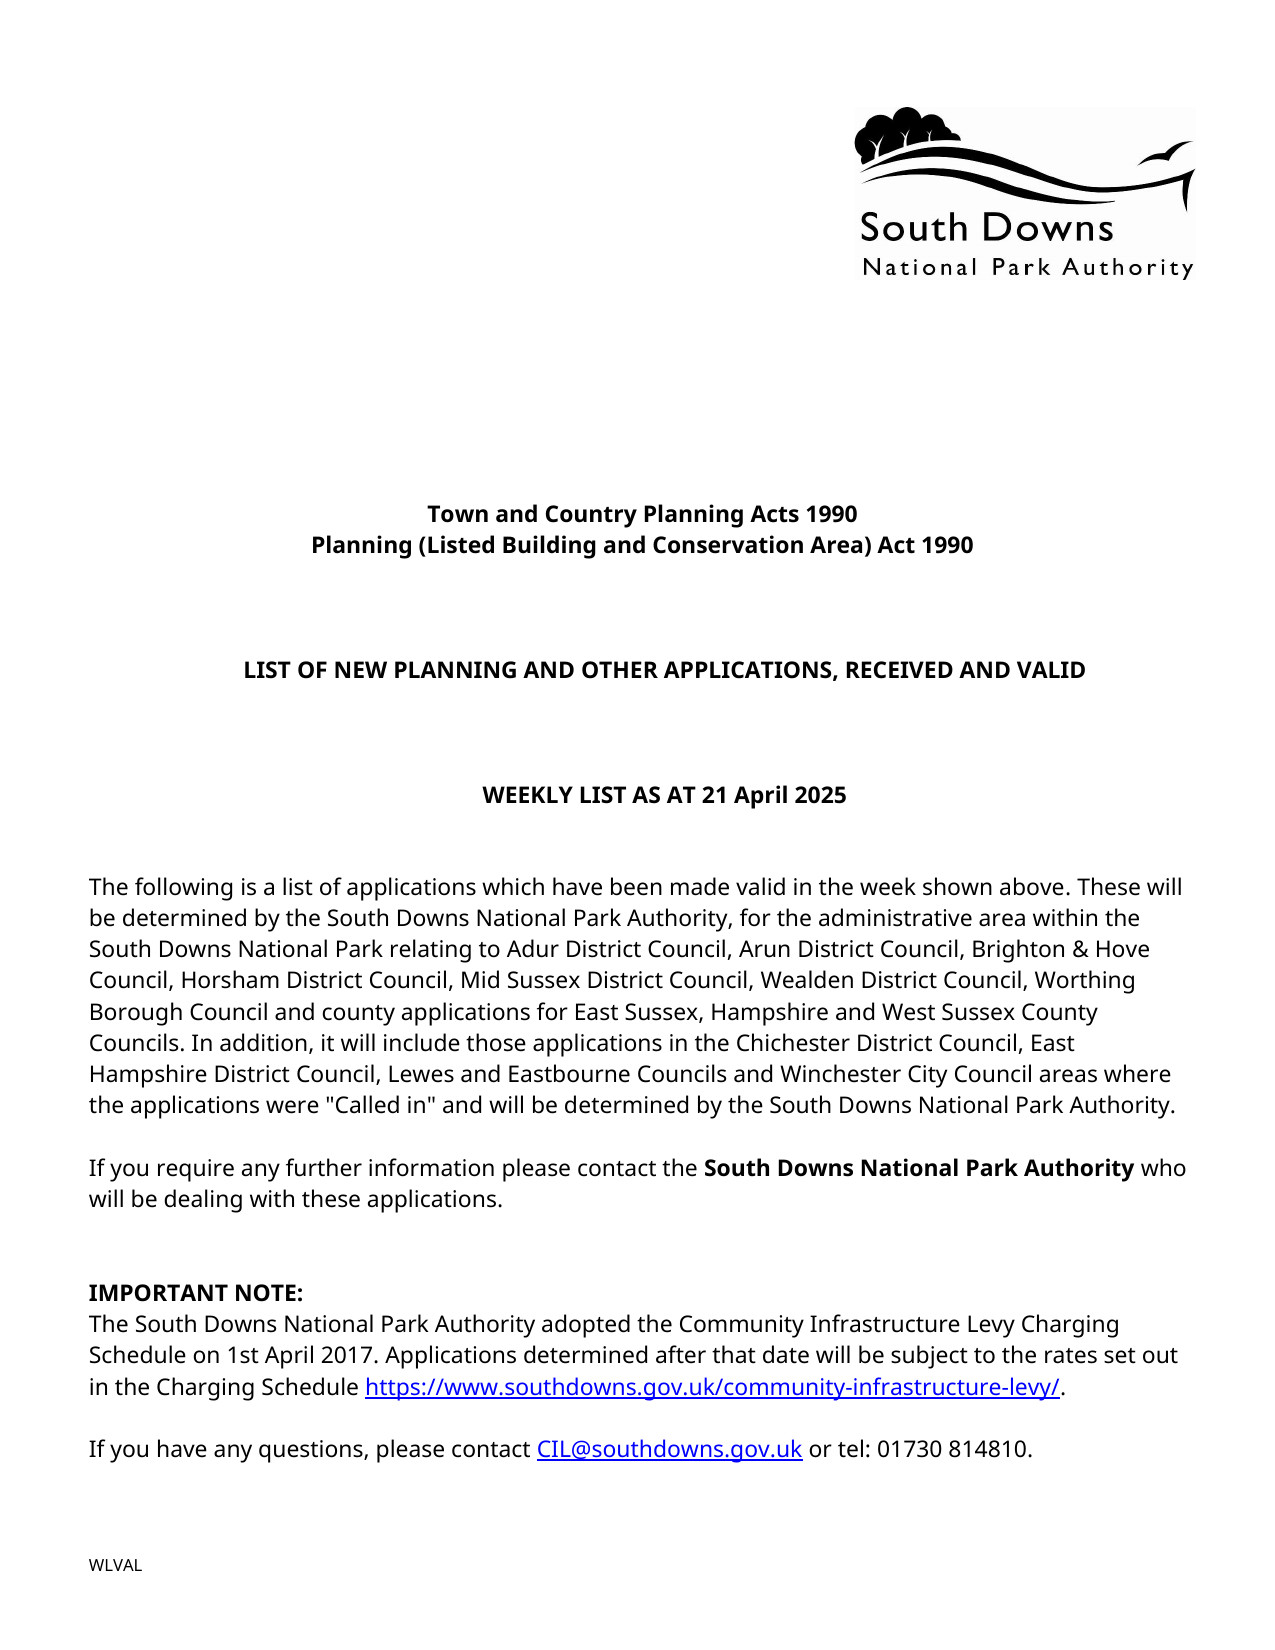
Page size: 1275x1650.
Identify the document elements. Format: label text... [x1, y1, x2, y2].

text The following is a list of applications which have been made valid in the week shown above. These will be determined by the South Downs National Park Authority, for the administrative area within the South Downs National Park relating to Adur District Council, Arun District Council, Brighton & Hove Council, Horsham District Council, Mid Sussex District Council, Wealden District Council, Worthing Borough Council and county applications for East Sussex, Hampshire and West Sussex County Councils. In addition, it will include those applications in the Chichester District Council, East Hampshire District Council, Lewes and Eastbourne Councils and Winchester City Council areas where the applications were "Called in" and will be determined by the South Downs National Park Authority. [89, 871, 1196, 1121]
text IMPORTANT NOTE: [89, 1277, 1196, 1308]
text Planning (Listed Building and Conservation Area) Act 1990 [89, 529, 1196, 561]
text LIST OF NEW PLANNING AND OTHER APPLICATIONS, RECEIVED AND VALID [89, 654, 1241, 686]
text WEEKLY LIST AS AT 21 April 2025 [89, 779, 1241, 811]
text If you have any questions, please contact CIL@southdowns.gov.uk or tel: 01730 814810. [89, 1433, 1196, 1464]
picture [854, 107, 1197, 280]
text Town and Country Planning Acts 1990 [89, 498, 1196, 529]
text If you require any further information please contact the South Downs National Park Authority who will be dealing with these applications. [89, 1152, 1196, 1214]
text The South Downs National Park Authority adopted the Community Infrastructure Levy Charging Schedule on 1st April 2017. Applications determined after that date will be subject to the rates set out in the Charging Schedule https://www.southdowns.gov.uk/community-infrastructure-levy/. [89, 1308, 1196, 1402]
